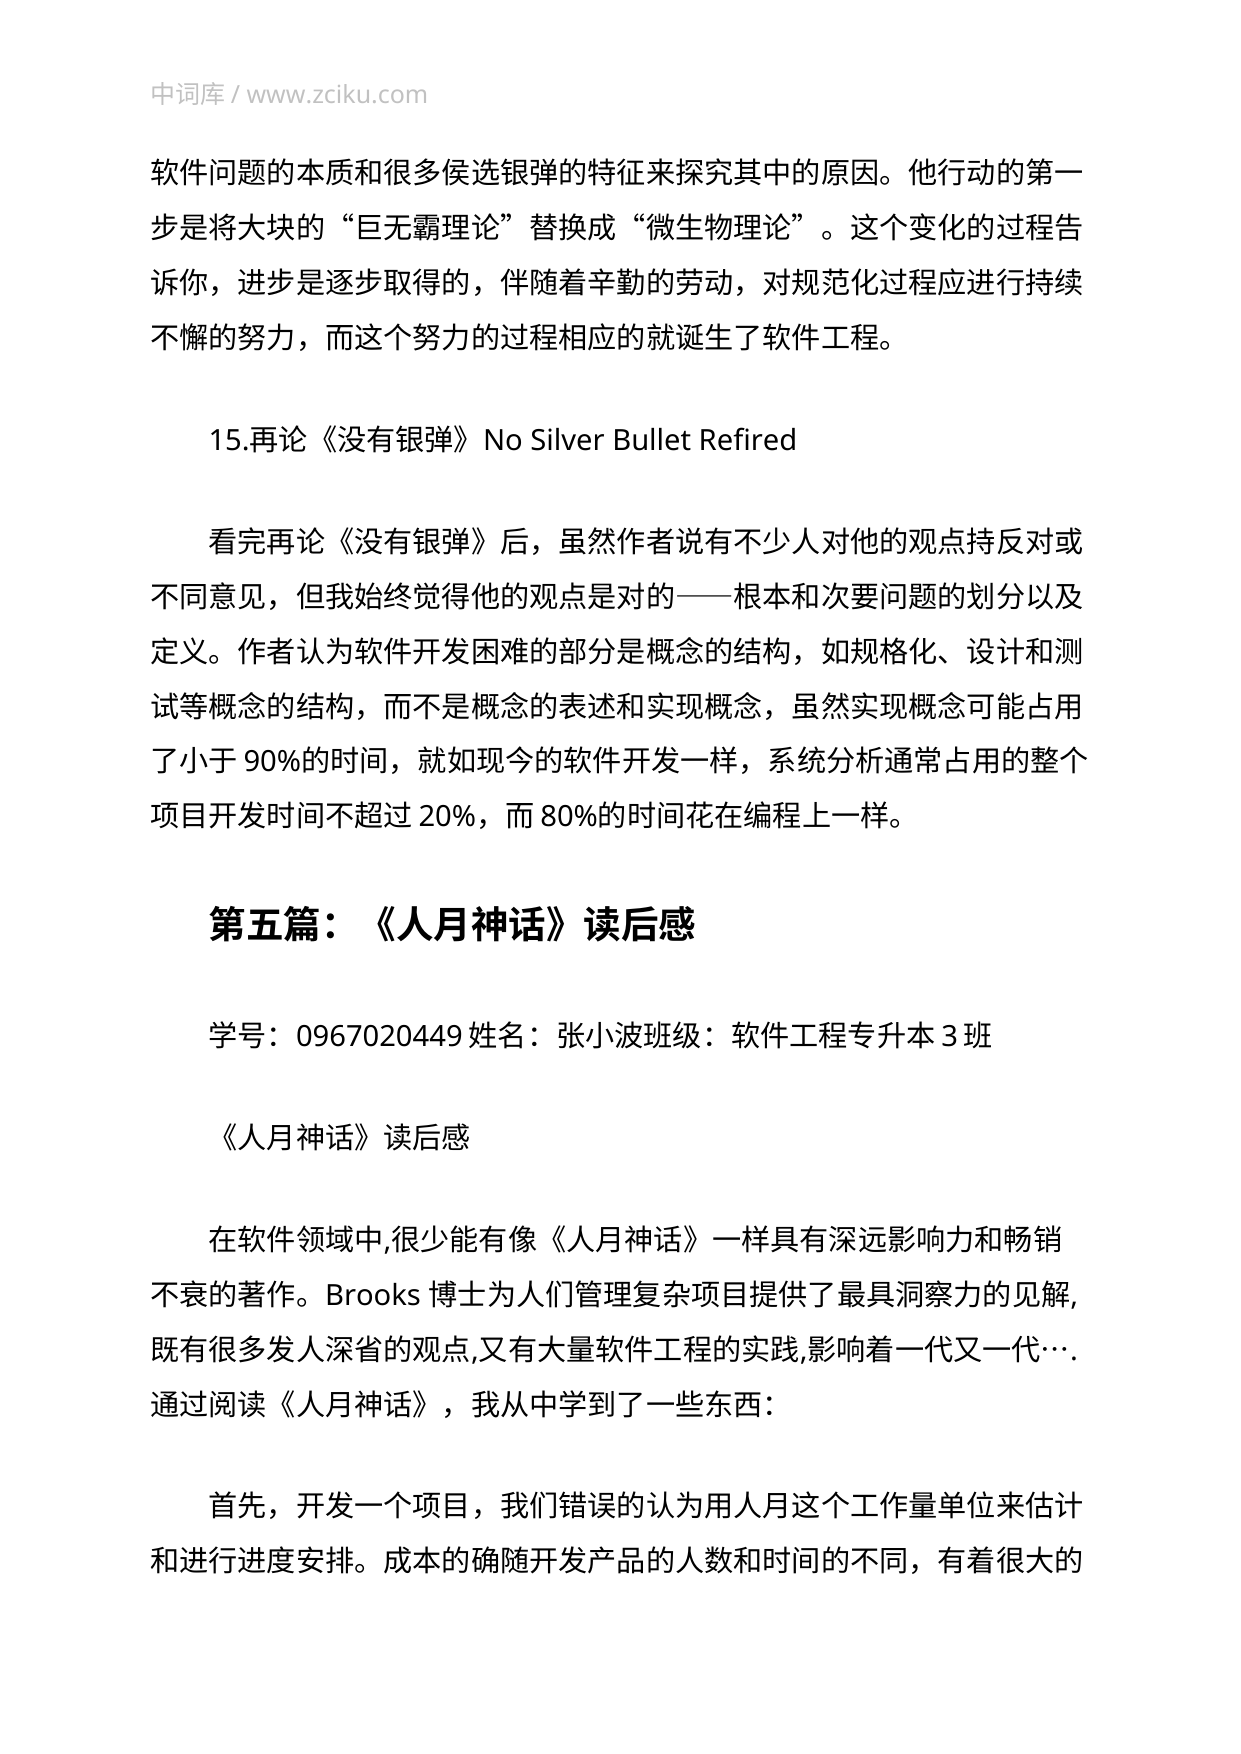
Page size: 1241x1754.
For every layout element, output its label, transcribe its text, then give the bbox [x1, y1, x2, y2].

text 《人月神话》读后感 [150, 1114, 1090, 1157]
text 15.再论《没有银弹》No Silver Bullet Refired [150, 416, 1090, 459]
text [150, 1483, 1090, 1580]
text 在软件领域中,很少能有像《人月神话》一样具有深远影响力和畅销不衰的著作。Brooks 博士为人们管理复杂项目提供了最具洞察力的见解,既有很多发人深省的观点,又有大量软件工程的实践,影响着一代又一代….通过阅读《人月神话》，我从中学到了一些东西： [150, 1216, 1090, 1423]
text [150, 150, 1090, 357]
text 看完再论《没有银弹》后，虽然作者说有不少人对他的观点持反对或不同意见，但我始终觉得他的观点是对的——根本和次要问题的划分以及定义。作者认为软件开发困难的部分是概念的结构，如规格化、设计和测试等概念的结构，而不是概念的表述和实现概念，虽然实现概念可能占用了小于90%的时间，就如现今的软件开发一样，系统分析通常占用的整个项目开发时间不超过20%，而80%的时间花在编程上一样。 [150, 518, 1090, 835]
text 学号：0967020449姓名：张小波班级：软件工程专升本3班 [150, 1012, 1090, 1055]
text 第五篇：《人月神话》读后感 [150, 895, 1090, 949]
